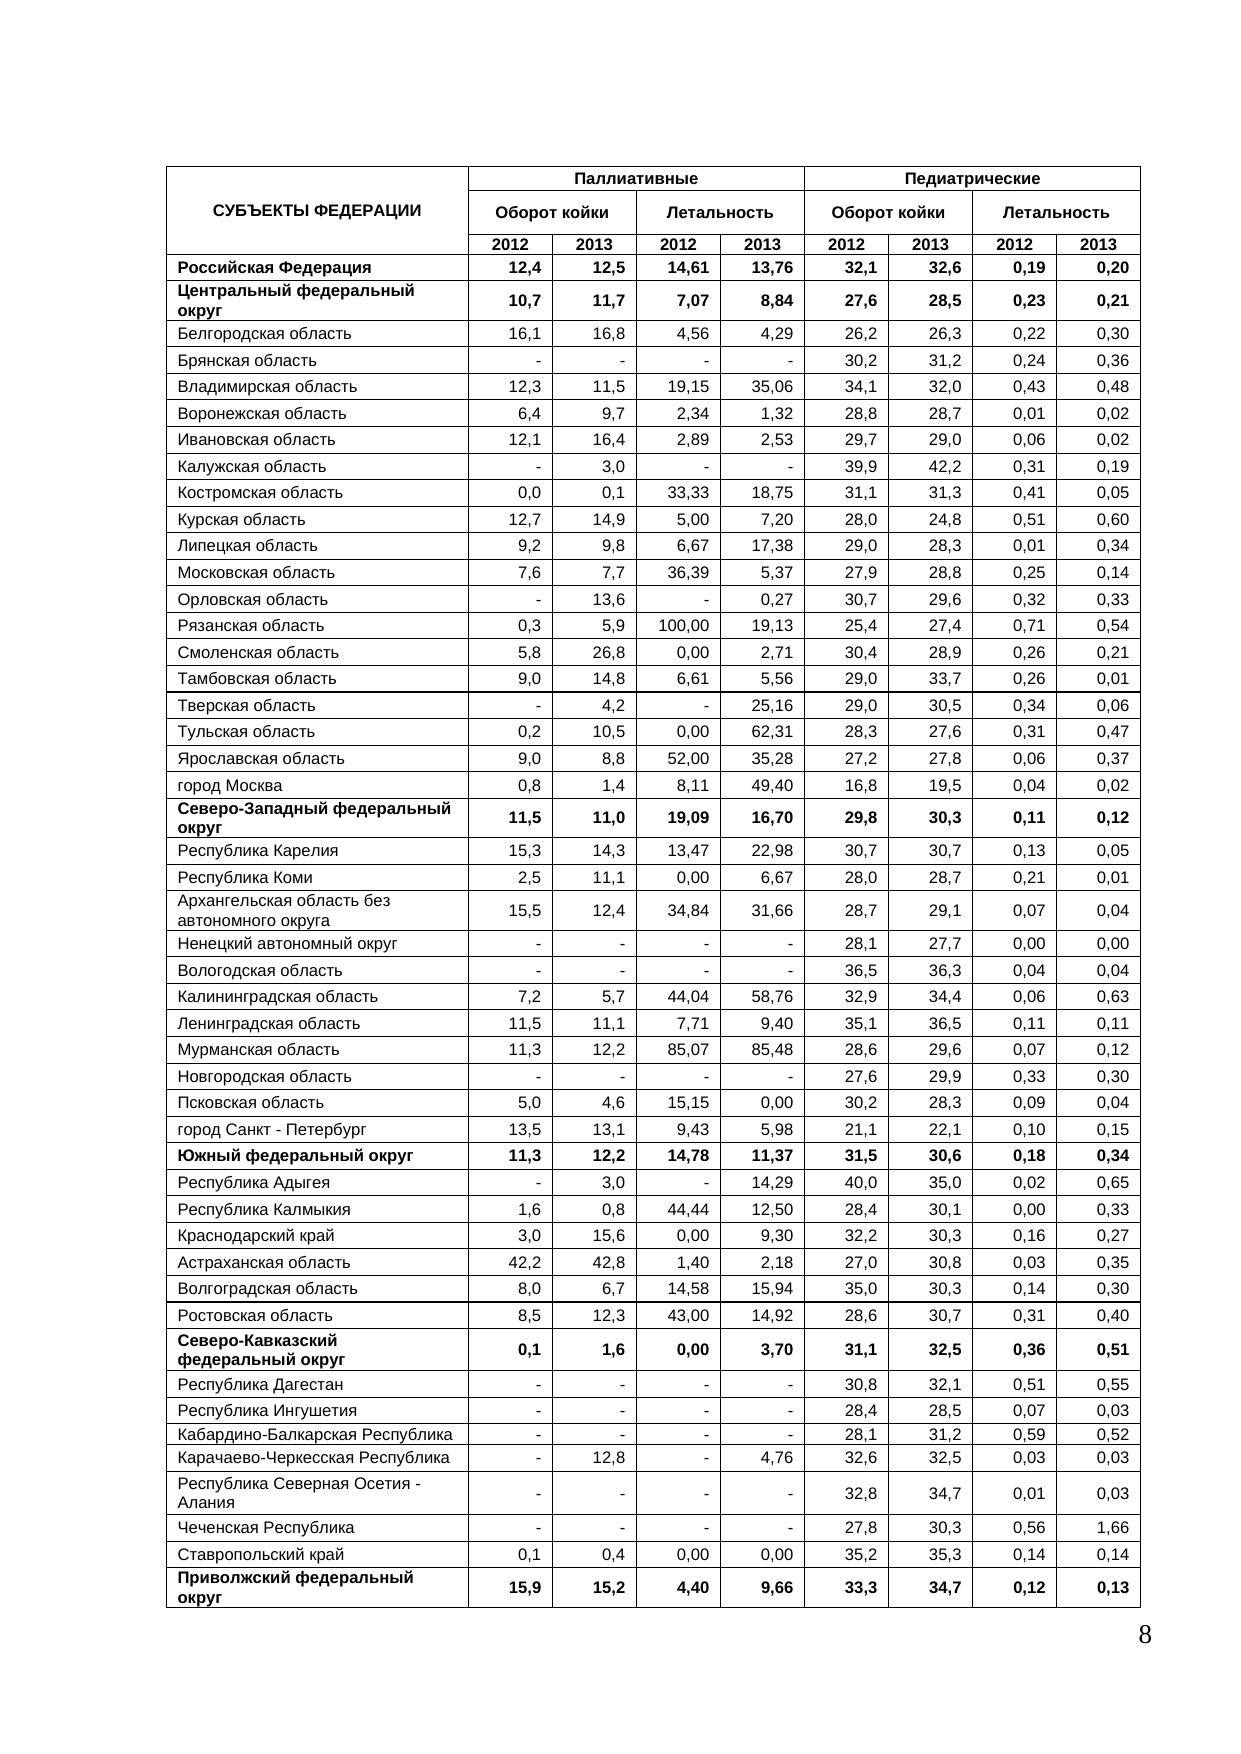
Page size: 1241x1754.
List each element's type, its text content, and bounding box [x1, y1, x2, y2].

table_cell 34,7 [889, 1472, 972, 1514]
table_cell 29,6 [889, 1037, 972, 1062]
table_cell 16,1 [469, 321, 552, 346]
table_cell 0,06 [973, 984, 1056, 1009]
table_cell 29,0 [805, 533, 888, 559]
table_cell 0,02 [1057, 427, 1140, 452]
table_cell 35,1 [805, 1010, 888, 1036]
table_cell 28,5 [889, 1398, 972, 1423]
table_cell 12,1 [469, 427, 552, 452]
table_cell 32,1 [889, 1371, 972, 1397]
table_cell 0,31 [973, 719, 1056, 744]
table_cell 0,48 [1057, 374, 1140, 399]
table_cell 32,0 [889, 374, 972, 399]
table_cell 30,7 [805, 586, 888, 612]
table_cell 0,22 [973, 321, 1056, 346]
table_cell Тульская область [167, 719, 468, 744]
table_cell 0,23 [973, 281, 1056, 319]
table_cell 7,71 [637, 1010, 720, 1036]
table_cell 0,00 [637, 865, 720, 890]
table_cell 30,2 [805, 1090, 888, 1116]
table_cell - [637, 1064, 720, 1089]
table_cell 0,03 [973, 1249, 1056, 1275]
table_cell 31,3 [889, 480, 972, 506]
table_cell 36,5 [805, 957, 888, 983]
table_cell 22,98 [721, 838, 804, 864]
table_cell 32,6 [889, 255, 972, 280]
table_cell Новгородская область [167, 1064, 468, 1089]
table_cell 9,0 [469, 746, 552, 771]
table_cell 28,7 [889, 400, 972, 426]
table_cell - [637, 1445, 720, 1471]
table_cell 12,4 [553, 891, 636, 929]
table_cell 2,53 [721, 427, 804, 452]
table_cell 30,3 [889, 1515, 972, 1541]
table_cell 35,0 [805, 1276, 888, 1301]
table_cell 12,50 [721, 1196, 804, 1222]
table_cell 30,7 [805, 838, 888, 864]
table_cell 13,1 [553, 1117, 636, 1142]
table_cell 27,6 [889, 719, 972, 744]
table_cell 43,00 [637, 1303, 720, 1328]
table_cell 33,33 [637, 480, 720, 506]
table_cell 4,29 [721, 321, 804, 346]
table_cell 5,98 [721, 1117, 804, 1142]
table_cell 14,61 [637, 255, 720, 280]
table_cell Летальность [973, 191, 1140, 233]
table_cell 30,5 [889, 693, 972, 718]
table_cell - [721, 1515, 804, 1541]
table_cell 30,4 [805, 639, 888, 665]
table_cell Ярославская область [167, 746, 468, 771]
table_cell 9,8 [553, 533, 636, 559]
table_cell 0,04 [1057, 891, 1140, 929]
table_cell 8,84 [721, 281, 804, 319]
table_cell 0,34 [973, 693, 1056, 718]
table_cell 0,00 [637, 1329, 720, 1370]
table_cell 0,11 [1057, 1010, 1140, 1036]
table_cell 4,76 [721, 1445, 804, 1471]
table_cell 8,8 [553, 746, 636, 771]
table_cell 9,2 [469, 533, 552, 559]
table_cell 26,8 [553, 639, 636, 665]
table_cell 0,1 [469, 1542, 552, 1567]
table_cell 33,3 [805, 1568, 888, 1607]
table_cell - [637, 1515, 720, 1541]
table_cell 0,14 [1057, 560, 1140, 585]
table_cell 27,0 [805, 1249, 888, 1275]
table_cell Смоленская область [167, 639, 468, 665]
table_cell 2012 [805, 235, 888, 254]
table_cell 16,70 [721, 799, 804, 837]
table_cell - [553, 931, 636, 956]
table_cell 52,00 [637, 746, 720, 771]
table_cell 0,2 [469, 719, 552, 744]
table_cell 3,0 [553, 1170, 636, 1195]
table_cell - [553, 1472, 636, 1514]
table_cell Краснодарский край [167, 1223, 468, 1248]
table_cell Тамбовская область [167, 666, 468, 691]
table_cell 8,5 [469, 1303, 552, 1328]
table_cell Чеченская Республика [167, 1515, 468, 1541]
table_cell 2013 [1057, 235, 1140, 254]
table_cell Архангельская область без автономного округа [167, 891, 468, 929]
table_cell Брянская область [167, 347, 468, 373]
table_cell 0,8 [553, 1196, 636, 1222]
table_cell 12,7 [469, 507, 552, 532]
table_cell 0,65 [1057, 1170, 1140, 1195]
table_cell 0,06 [1057, 693, 1140, 718]
table_cell 7,7 [553, 560, 636, 585]
table_cell 29,0 [889, 427, 972, 452]
table_cell 0,8 [469, 772, 552, 798]
table_cell 35,28 [721, 746, 804, 771]
table_cell Орловская область [167, 586, 468, 612]
table_cell 0,00 [637, 1542, 720, 1567]
table_cell 0,51 [1057, 1329, 1140, 1370]
table_cell 14,58 [637, 1276, 720, 1301]
table_cell 2013 [553, 235, 636, 254]
table_cell - [721, 454, 804, 479]
table_cell 58,76 [721, 984, 804, 1009]
table_cell 0,20 [1057, 255, 1140, 280]
table_cell 9,0 [469, 666, 552, 691]
table_cell 17,38 [721, 533, 804, 559]
table_cell 11,0 [553, 799, 636, 837]
table_cell 36,5 [889, 1010, 972, 1036]
table_cell - [637, 693, 720, 718]
table_cell 30,8 [889, 1249, 972, 1275]
table_cell 9,40 [721, 1010, 804, 1036]
table_cell 31,5 [805, 1143, 888, 1169]
table_cell Мурманская область [167, 1037, 468, 1062]
table_cell - [637, 1371, 720, 1397]
table_cell 62,31 [721, 719, 804, 744]
table_cell - [637, 454, 720, 479]
table_cell 7,6 [469, 560, 552, 585]
table_cell 0,59 [973, 1424, 1056, 1443]
table_cell 39,9 [805, 454, 888, 479]
table_cell 28,5 [889, 281, 972, 319]
table_cell 12,3 [469, 374, 552, 399]
table_cell 28,3 [889, 533, 972, 559]
table_cell Республика Ингушетия [167, 1398, 468, 1423]
table_cell 0,31 [973, 1303, 1056, 1328]
table_cell 32,5 [889, 1445, 972, 1471]
table_cell 0,07 [973, 1037, 1056, 1062]
table_cell 0,36 [973, 1329, 1056, 1370]
table_cell 34,1 [805, 374, 888, 399]
table_cell 0,0 [469, 480, 552, 506]
table_cell 28,7 [889, 865, 972, 890]
table_cell 0,01 [973, 400, 1056, 426]
table_cell 1,66 [1057, 1515, 1140, 1541]
table_cell 36,39 [637, 560, 720, 585]
table_cell Ленинградская область [167, 1010, 468, 1036]
table_cell - [469, 1424, 552, 1443]
table_cell Ростовская область [167, 1303, 468, 1328]
table_cell Волгоградская область [167, 1276, 468, 1301]
table_cell 0,26 [973, 666, 1056, 691]
table_cell 24,8 [889, 507, 972, 532]
table_cell 29,8 [805, 799, 888, 837]
table_cell - [721, 1371, 804, 1397]
table_cell 11,3 [469, 1143, 552, 1169]
table_cell 0,43 [973, 374, 1056, 399]
table_cell 42,2 [469, 1249, 552, 1275]
table_cell 7,20 [721, 507, 804, 532]
table_cell - [553, 957, 636, 983]
table_cell 12,8 [553, 1445, 636, 1471]
table_cell 0,00 [721, 1542, 804, 1567]
table_cell Ставропольский край [167, 1542, 468, 1567]
table_cell 32,1 [805, 255, 888, 280]
table_cell - [469, 931, 552, 956]
table_cell Липецкая область [167, 533, 468, 559]
table_cell - [469, 454, 552, 479]
table_cell 27,8 [889, 746, 972, 771]
table_cell 0,05 [1057, 480, 1140, 506]
table_cell 0,71 [973, 613, 1056, 638]
table_cell Московская область [167, 560, 468, 585]
table_cell 27,6 [805, 281, 888, 319]
table_cell Калининградская область [167, 984, 468, 1009]
table_cell 6,61 [637, 666, 720, 691]
table_cell 0,30 [1057, 1064, 1140, 1089]
table_cell 28,0 [805, 865, 888, 890]
table_cell - [637, 1424, 720, 1443]
table_cell 11,1 [553, 865, 636, 890]
table_cell 6,67 [721, 865, 804, 890]
table_cell 7,2 [469, 984, 552, 1009]
table_cell 3,0 [553, 454, 636, 479]
table_cell 2013 [889, 235, 972, 254]
table_cell 0,47 [1057, 719, 1140, 744]
table_cell 28,6 [805, 1037, 888, 1062]
table_cell 19,13 [721, 613, 804, 638]
table_cell 36,3 [889, 957, 972, 983]
table_cell 27,8 [805, 1515, 888, 1541]
table_cell 9,43 [637, 1117, 720, 1142]
table_cell 0,54 [1057, 613, 1140, 638]
table_cell 14,9 [553, 507, 636, 532]
table_cell 28,0 [805, 507, 888, 532]
table_cell 0,04 [1057, 957, 1140, 983]
table_cell 0,09 [973, 1090, 1056, 1116]
table_cell 28,1 [805, 931, 888, 956]
table_cell Тверская область [167, 693, 468, 718]
table_cell - [637, 1472, 720, 1514]
table_cell 0,4 [553, 1542, 636, 1567]
table_cell 29,1 [889, 891, 972, 929]
table_cell 2013 [721, 235, 804, 254]
table_cell Карачаево-Черкесская Республика [167, 1445, 468, 1471]
table_cell 34,4 [889, 984, 972, 1009]
table_cell Воронежская область [167, 400, 468, 426]
table_cell 28,3 [805, 719, 888, 744]
table_cell 0,00 [1057, 931, 1140, 956]
table_cell 27,6 [805, 1064, 888, 1089]
table_cell 26,2 [805, 321, 888, 346]
table_cell 0,34 [1057, 533, 1140, 559]
table_cell 25,4 [805, 613, 888, 638]
table_cell 0,30 [1057, 1276, 1140, 1301]
table_cell 0,03 [1057, 1472, 1140, 1514]
table_cell Ивановская область [167, 427, 468, 452]
table_cell Северо-Кавказский федеральный округ [167, 1329, 468, 1370]
table_cell Калужская область [167, 454, 468, 479]
table_cell 28,1 [805, 1424, 888, 1443]
table_cell - [637, 957, 720, 983]
table_cell 9,66 [721, 1568, 804, 1607]
table_cell 0,19 [1057, 454, 1140, 479]
table_cell 28,4 [805, 1196, 888, 1222]
table_cell - [637, 1170, 720, 1195]
table_cell 10,7 [469, 281, 552, 319]
table_cell 33,7 [889, 666, 972, 691]
table_cell 28,7 [805, 891, 888, 929]
table_cell 13,76 [721, 255, 804, 280]
table_cell - [721, 347, 804, 373]
table_cell 0,00 [637, 639, 720, 665]
table_cell 0,51 [973, 507, 1056, 532]
table_cell - [469, 1515, 552, 1541]
table_cell 0,33 [1057, 586, 1140, 612]
table_cell - [553, 347, 636, 373]
table_cell 19,15 [637, 374, 720, 399]
table_cell 35,06 [721, 374, 804, 399]
table_cell 0,16 [973, 1223, 1056, 1248]
table_cell - [469, 957, 552, 983]
table_cell 0,11 [973, 1010, 1056, 1036]
table_cell 85,48 [721, 1037, 804, 1062]
table_cell - [721, 1064, 804, 1089]
table_cell - [553, 1515, 636, 1541]
table_cell 29,6 [889, 586, 972, 612]
table_cell 0,13 [1057, 1568, 1140, 1607]
table_cell 32,8 [805, 1472, 888, 1514]
table_cell 6,67 [637, 533, 720, 559]
table_cell Республика Карелия [167, 838, 468, 864]
table_cell 0,06 [973, 746, 1056, 771]
table_cell 14,3 [553, 838, 636, 864]
table_cell - [553, 1398, 636, 1423]
table_cell - [637, 347, 720, 373]
table_cell 0,30 [1057, 321, 1140, 346]
table_cell 2,34 [637, 400, 720, 426]
table_cell Республика Северная Осетия - Алания [167, 1472, 468, 1514]
table_cell 30,8 [805, 1371, 888, 1397]
table_cell 11,5 [469, 1010, 552, 1036]
table_cell 0,21 [973, 865, 1056, 890]
table_cell 4,56 [637, 321, 720, 346]
table_cell - [637, 931, 720, 956]
table_cell 26,3 [889, 321, 972, 346]
table_header Паллиативные [469, 167, 804, 190]
table_cell 2012 [469, 235, 552, 254]
table_cell 12,2 [553, 1143, 636, 1169]
table_cell 0,01 [1057, 865, 1140, 890]
table_cell 29,0 [805, 666, 888, 691]
table_cell Республика Калмыкия [167, 1196, 468, 1222]
table_cell 27,2 [805, 746, 888, 771]
table_cell 8,11 [637, 772, 720, 798]
table_cell 30,1 [889, 1196, 972, 1222]
table_cell 0,02 [973, 1170, 1056, 1195]
table_cell 0,27 [1057, 1223, 1140, 1248]
table_cell 0,05 [1057, 838, 1140, 864]
table_cell 0,15 [1057, 1117, 1140, 1142]
table_cell 13,47 [637, 838, 720, 864]
table_cell город Санкт - Петербург [167, 1117, 468, 1142]
table_cell 10,5 [553, 719, 636, 744]
table_cell 0,18 [973, 1143, 1056, 1169]
table_cell 13,6 [553, 586, 636, 612]
table_cell 18,75 [721, 480, 804, 506]
table_cell 14,29 [721, 1170, 804, 1195]
table_cell 0,24 [973, 347, 1056, 373]
table_cell 5,8 [469, 639, 552, 665]
table_cell 0,11 [973, 799, 1056, 837]
table_cell 0,26 [973, 639, 1056, 665]
table_cell 5,56 [721, 666, 804, 691]
table_cell Астраханская область [167, 1249, 468, 1275]
table_cell Российская Федерация [167, 255, 468, 280]
table_cell 15,15 [637, 1090, 720, 1116]
table_cell 0,14 [973, 1276, 1056, 1301]
table_cell 22,1 [889, 1117, 972, 1142]
table_cell 0,03 [1057, 1445, 1140, 1471]
table_cell 0,63 [1057, 984, 1140, 1009]
table_cell 1,6 [469, 1196, 552, 1222]
table_cell - [469, 1170, 552, 1195]
table_cell 4,40 [637, 1568, 720, 1607]
table_cell 0,14 [1057, 1542, 1140, 1567]
table_cell 31,2 [889, 347, 972, 373]
table_cell 0,36 [1057, 347, 1140, 373]
table_cell 0,40 [1057, 1303, 1140, 1328]
table_cell 0,19 [973, 255, 1056, 280]
table_cell 0,33 [973, 1064, 1056, 1089]
table_cell 0,3 [469, 613, 552, 638]
table_cell 0,14 [973, 1542, 1056, 1567]
table_cell Кабардино-Балкарская Республика [167, 1424, 468, 1443]
table_cell 30,3 [889, 1276, 972, 1301]
table_cell Костромская область [167, 480, 468, 506]
table_cell Владимирская область [167, 374, 468, 399]
table_cell 0,00 [721, 1090, 804, 1116]
table_cell 5,00 [637, 507, 720, 532]
table_cell 11,3 [469, 1037, 552, 1062]
table_cell 4,6 [553, 1090, 636, 1116]
table_cell 5,37 [721, 560, 804, 585]
table_cell 35,0 [889, 1170, 972, 1195]
table_cell 14,92 [721, 1303, 804, 1328]
table_cell - [469, 1445, 552, 1471]
table_cell 0,1 [553, 480, 636, 506]
table_cell 0,33 [1057, 1196, 1140, 1222]
table_cell 0,03 [1057, 1398, 1140, 1423]
table_cell Южный федеральный округ [167, 1143, 468, 1169]
table_cell 29,0 [805, 693, 888, 718]
table_cell 0,00 [973, 1196, 1056, 1222]
table_cell 0,12 [1057, 799, 1140, 837]
table_cell - [469, 1472, 552, 1514]
table_cell 31,1 [805, 480, 888, 506]
table_cell 30,7 [889, 838, 972, 864]
table_cell 0,06 [973, 427, 1056, 452]
table_cell 3,70 [721, 1329, 804, 1370]
table_cell - [637, 586, 720, 612]
table_cell 31,1 [805, 1329, 888, 1370]
table_cell 6,7 [553, 1276, 636, 1301]
table_cell 2012 [973, 235, 1056, 254]
table_cell 1,4 [553, 772, 636, 798]
table_cell - [553, 1064, 636, 1089]
table_cell 30,2 [805, 347, 888, 373]
table_cell Северо-Западный федеральный округ [167, 799, 468, 837]
table_cell 11,5 [469, 799, 552, 837]
table_cell 16,8 [805, 772, 888, 798]
table_cell 15,6 [553, 1223, 636, 1248]
table_cell 85,07 [637, 1037, 720, 1062]
table_cell - [469, 1064, 552, 1089]
table_cell 12,5 [553, 255, 636, 280]
table_cell 9,30 [721, 1223, 804, 1248]
table_cell 0,10 [973, 1117, 1056, 1142]
table_cell - [721, 931, 804, 956]
table_cell 49,40 [721, 772, 804, 798]
table_cell 4,2 [553, 693, 636, 718]
table_cell Республика Адыгея [167, 1170, 468, 1195]
table_cell 0,37 [1057, 746, 1140, 771]
table_cell 0,12 [973, 1568, 1056, 1607]
table_cell 0,56 [973, 1515, 1056, 1541]
table_cell - [469, 693, 552, 718]
table_cell - [469, 347, 552, 373]
table_cell 34,84 [637, 891, 720, 929]
table_cell Республика Дагестан [167, 1371, 468, 1397]
table_cell Летальность [637, 191, 804, 233]
table_cell 0,1 [469, 1329, 552, 1370]
table_cell 44,04 [637, 984, 720, 1009]
table_cell 0,01 [1057, 666, 1140, 691]
table_cell 2,89 [637, 427, 720, 452]
table_cell 34,7 [889, 1568, 972, 1607]
table_cell 0,04 [973, 772, 1056, 798]
table_cell 16,8 [553, 321, 636, 346]
table_cell 0,13 [973, 838, 1056, 864]
table_cell 15,5 [469, 891, 552, 929]
table_cell Ненецкий автономный округ [167, 931, 468, 956]
table_cell 28,3 [889, 1090, 972, 1116]
table_cell 27,4 [889, 613, 972, 638]
table_cell 0,02 [1057, 772, 1140, 798]
table_cell - [469, 586, 552, 612]
table_cell 5,7 [553, 984, 636, 1009]
table_cell Белгородская область [167, 321, 468, 346]
table_cell 28,8 [889, 560, 972, 585]
table_cell 11,5 [553, 374, 636, 399]
table_cell - [637, 1398, 720, 1423]
table_cell 31,2 [889, 1424, 972, 1443]
table_cell 0,01 [973, 533, 1056, 559]
table_cell 14,8 [553, 666, 636, 691]
table_cell 0,04 [1057, 1090, 1140, 1116]
table_cell 0,32 [973, 586, 1056, 612]
table_cell 32,9 [805, 984, 888, 1009]
table_cell 0,21 [1057, 281, 1140, 319]
table_cell - [721, 1424, 804, 1443]
table_cell 1,40 [637, 1249, 720, 1275]
table_cell 12,3 [553, 1303, 636, 1328]
table_cell 15,3 [469, 838, 552, 864]
table_cell 0,27 [721, 586, 804, 612]
table_cell 31,66 [721, 891, 804, 929]
table_header СУБЪЕКТЫ ФЕДЕРАЦИИ [167, 167, 468, 254]
table_cell город Москва [167, 772, 468, 798]
table_cell 0,00 [973, 931, 1056, 956]
table_cell 5,0 [469, 1090, 552, 1116]
table_cell 5,9 [553, 613, 636, 638]
table_cell 0,07 [973, 1398, 1056, 1423]
table_cell 0,00 [637, 1223, 720, 1248]
table_cell - [469, 1398, 552, 1423]
table_cell 35,3 [889, 1542, 972, 1567]
table_cell 15,94 [721, 1276, 804, 1301]
table_cell - [553, 1371, 636, 1397]
table_cell 2012 [637, 235, 720, 254]
table_cell 15,9 [469, 1568, 552, 1607]
table_cell 0,02 [1057, 400, 1140, 426]
table_cell 9,7 [553, 400, 636, 426]
table_cell 2,71 [721, 639, 804, 665]
table_cell 3,0 [469, 1223, 552, 1248]
table_cell 19,09 [637, 799, 720, 837]
table_cell - [721, 957, 804, 983]
table_cell Приволжский федеральный округ [167, 1568, 468, 1607]
table_cell 11,7 [553, 281, 636, 319]
table_cell Вологодская область [167, 957, 468, 983]
table_cell 12,4 [469, 255, 552, 280]
table_cell 27,7 [889, 931, 972, 956]
table_cell Оборот койки [469, 191, 636, 233]
table_cell 0,41 [973, 480, 1056, 506]
table_cell 30,3 [889, 1223, 972, 1248]
table_cell 0,03 [973, 1445, 1056, 1471]
table_cell 0,07 [973, 891, 1056, 929]
table_cell Центральный федеральный округ [167, 281, 468, 319]
table_cell Республика Коми [167, 865, 468, 890]
table_cell 12,2 [553, 1037, 636, 1062]
table_cell 1,6 [553, 1329, 636, 1370]
table_cell Рязанская область [167, 613, 468, 638]
table_cell 28,4 [805, 1398, 888, 1423]
table_cell 32,5 [889, 1329, 972, 1370]
table_cell 28,6 [805, 1303, 888, 1328]
table_cell 30,3 [889, 799, 972, 837]
table_cell 2,18 [721, 1249, 804, 1275]
table_cell 100,00 [637, 613, 720, 638]
table_cell 29,9 [889, 1064, 972, 1089]
table_cell 28,8 [805, 400, 888, 426]
table_cell Курская область [167, 507, 468, 532]
table_cell 0,55 [1057, 1371, 1140, 1397]
table_cell 0,60 [1057, 507, 1140, 532]
table_cell 35,2 [805, 1542, 888, 1567]
table_cell 1,32 [721, 400, 804, 426]
table_cell 28,9 [889, 639, 972, 665]
table_cell 30,6 [889, 1143, 972, 1169]
table_cell - [721, 1472, 804, 1514]
table_cell 14,78 [637, 1143, 720, 1169]
table_cell 2,5 [469, 865, 552, 890]
table_cell 8,0 [469, 1276, 552, 1301]
table_cell 0,34 [1057, 1143, 1140, 1169]
table_cell 42,8 [553, 1249, 636, 1275]
table_cell - [553, 1424, 636, 1443]
table_cell 44,44 [637, 1196, 720, 1222]
table_cell 13,5 [469, 1117, 552, 1142]
table_cell - [721, 1398, 804, 1423]
table_cell 0,52 [1057, 1424, 1140, 1443]
table_cell 30,7 [889, 1303, 972, 1328]
table_cell Псковская область [167, 1090, 468, 1116]
table_cell 0,01 [973, 1472, 1056, 1514]
table_cell 27,9 [805, 560, 888, 585]
table_header Педиатрические [805, 167, 1140, 190]
table_cell 7,07 [637, 281, 720, 319]
table_cell 0,04 [973, 957, 1056, 983]
table_cell 40,0 [805, 1170, 888, 1195]
table_cell 32,6 [805, 1445, 888, 1471]
table_cell 0,00 [637, 719, 720, 744]
table_cell 16,4 [553, 427, 636, 452]
table_cell 0,35 [1057, 1249, 1140, 1275]
table_cell 25,16 [721, 693, 804, 718]
table_cell 19,5 [889, 772, 972, 798]
table_cell 29,7 [805, 427, 888, 452]
table_cell 0,51 [973, 1371, 1056, 1397]
table_cell Оборот койки [805, 191, 972, 233]
table_cell 15,2 [553, 1568, 636, 1607]
table_cell 0,21 [1057, 639, 1140, 665]
table_cell 11,1 [553, 1010, 636, 1036]
table_cell - [469, 1371, 552, 1397]
table_cell 0,31 [973, 454, 1056, 479]
table_cell 0,25 [973, 560, 1056, 585]
table_cell 42,2 [889, 454, 972, 479]
table_cell 11,37 [721, 1143, 804, 1169]
table_cell 0,12 [1057, 1037, 1140, 1062]
table_cell 6,4 [469, 400, 552, 426]
table_cell 21,1 [805, 1117, 888, 1142]
table_cell 32,2 [805, 1223, 888, 1248]
